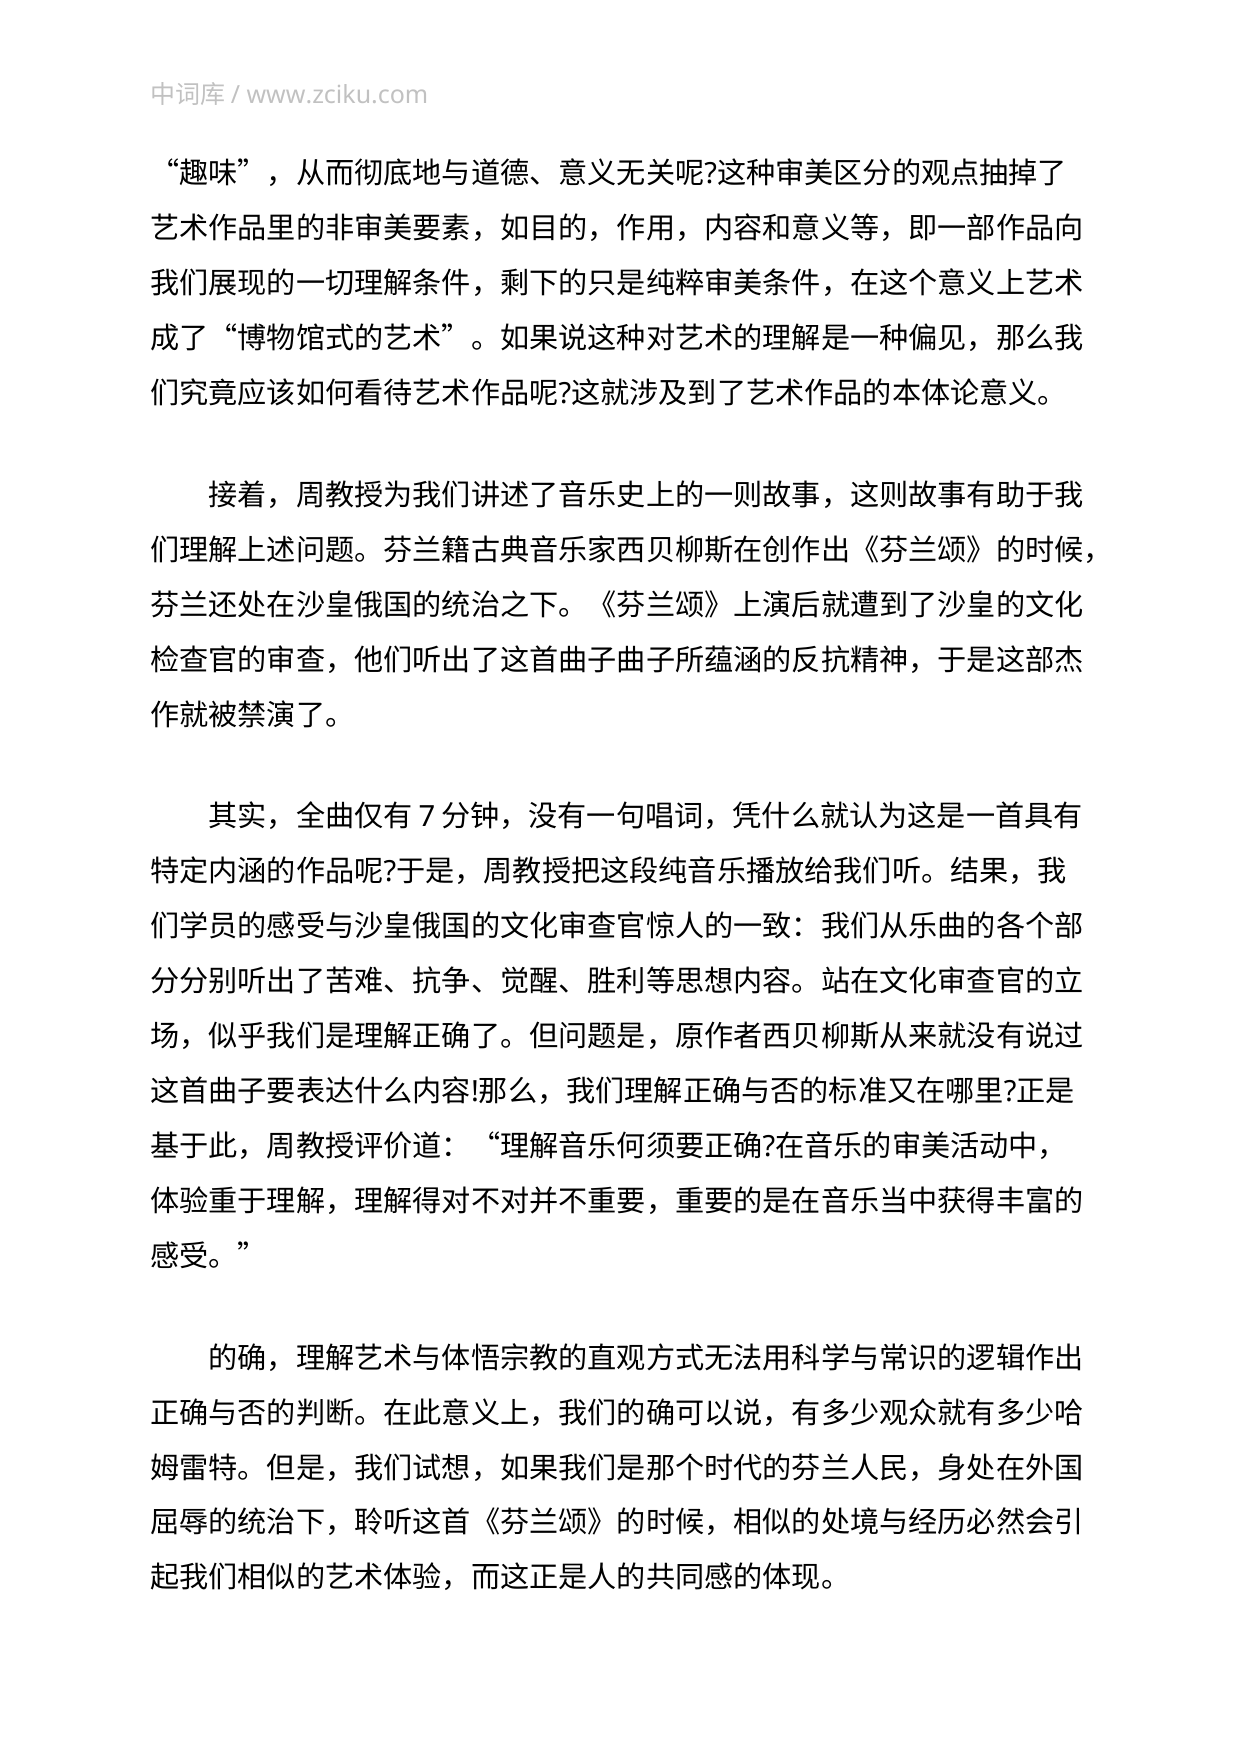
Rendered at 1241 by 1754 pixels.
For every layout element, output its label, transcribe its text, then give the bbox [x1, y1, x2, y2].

text 其实，全曲仅有7分钟，没有一句唱词，凭什么就认为这是一首具有特定内涵的作品呢?于是，周教授把这段纯音乐播放给我们听。结果，我们学员的感受与沙皇俄国的文化审查官惊人的一致：我们从乐曲的各个部分分别听出了苦难、抗争、觉醒、胜利等思想内容。站在文化审查官的立场，似乎我们是理解正确了。但问题是，原作者西贝柳斯从来就没有说过这首曲子要表达什么内容!那么，我们理解正确与否的标准又在哪里?正是基于此，周教授评价道：“理解音乐何须要正确?在音乐的审美活动中，体验重于理解，理解得对不对并不重要，重要的是在音乐当中获得丰富的感受。” [150, 793, 1090, 1275]
text 接着，周教授为我们讲述了音乐史上的一则故事，这则故事有助于我们理解上述问题。芬兰籍古典音乐家西贝柳斯在创作出《芬兰颂》的时候，芬兰还处在沙皇俄国的统治之下。《芬兰颂》上演后就遭到了沙皇的文化检查官的审查，他们听出了这首曲子曲子所蕴涵的反抗精神，于是这部杰作就被禁演了。 [150, 472, 1090, 733]
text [150, 150, 1090, 412]
text 的确，理解艺术与体悟宗教的直观方式无法用科学与常识的逻辑作出正确与否的判断。在此意义上，我们的确可以说，有多少观众就有多少哈姆雷特。但是，我们试想，如果我们是那个时代的芬兰人民，身处在外国屈辱的统治下，聆听这首《芬兰颂》的时候，相似的处境与经历必然会引起我们相似的艺术体验，而这正是人的共同感的体现。 [150, 1334, 1090, 1596]
